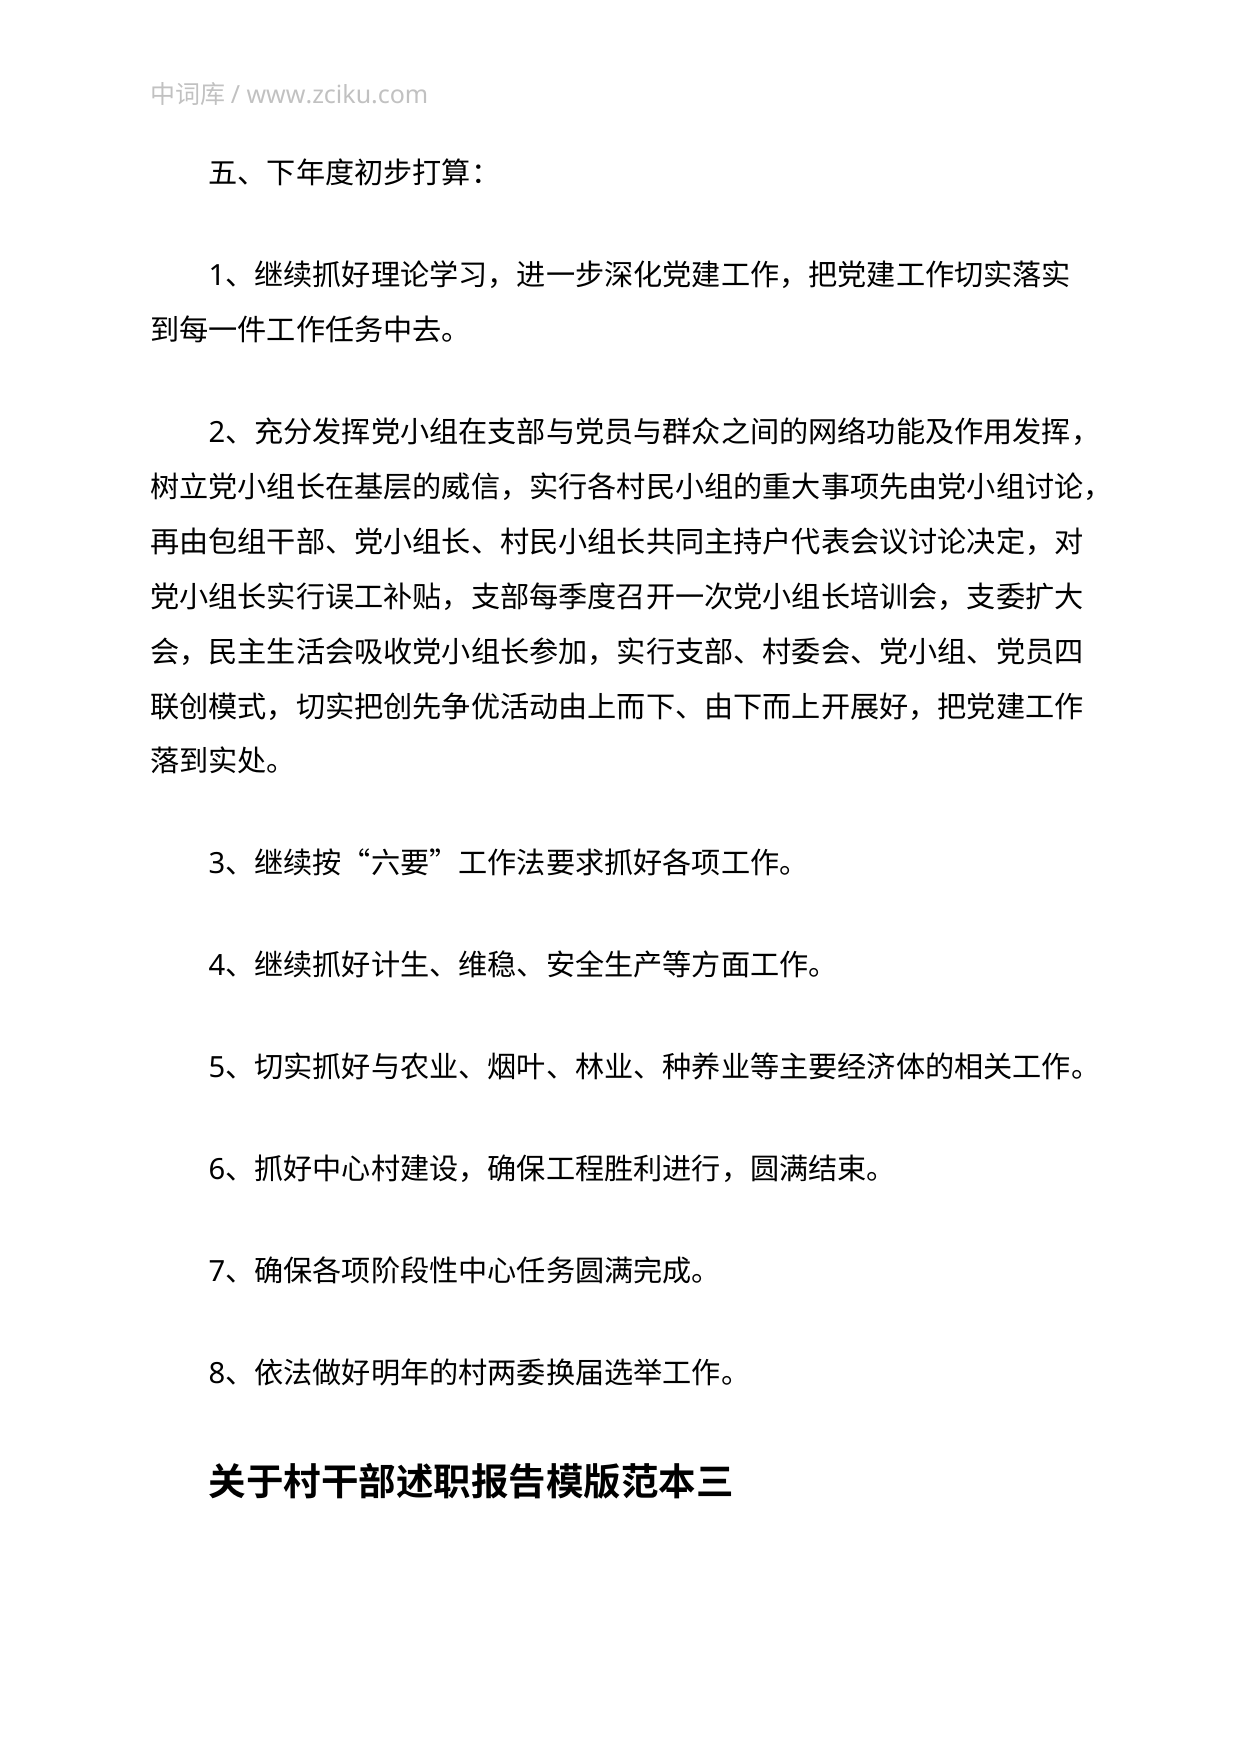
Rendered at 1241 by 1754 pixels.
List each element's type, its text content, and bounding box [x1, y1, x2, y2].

text 3、继续按“六要”工作法要求抓好各项工作。 [150, 840, 1090, 882]
text 8、依法做好明年的村两委换届选举工作。 [150, 1350, 1090, 1392]
text 7、确保各项阶段性中心任务圆满完成。 [150, 1248, 1090, 1290]
text 1、继续抓好理论学习，进一步深化党建工作，把党建工作切实落实到每一件工作任务中去。 [150, 252, 1090, 349]
text 2、充分发挥党小组在支部与党员与群众之间的网络功能及作用发挥，树立党小组长在基层的威信，实行各村民小组的重大事项先由党小组讨论，再由包组干部、党小组长、村民小组长共同主持户代表会议讨论决定，对党小组长实行误工补贴，支部每季度召开一次党小组长培训会，支委扩大会，民主生活会吸收党小组长参加，实行支部、村委会、党小组、党员四联创模式，切实把创先争优活动由上而下、由下而上开展好，把党建工作落到实处。 [150, 408, 1090, 780]
text 4、继续抓好计生、维稳、安全生产等方面工作。 [150, 942, 1090, 984]
text 关于村干部述职报告模版范本三 [150, 1452, 1090, 1506]
text 6、抓好中心村建设，确保工程胜利进行，圆满结束。 [150, 1146, 1090, 1188]
text 5、切实抓好与农业、烟叶、林业、种养业等主要经济体的相关工作。 [150, 1044, 1090, 1086]
text 五、下年度初步打算： [150, 150, 1090, 192]
